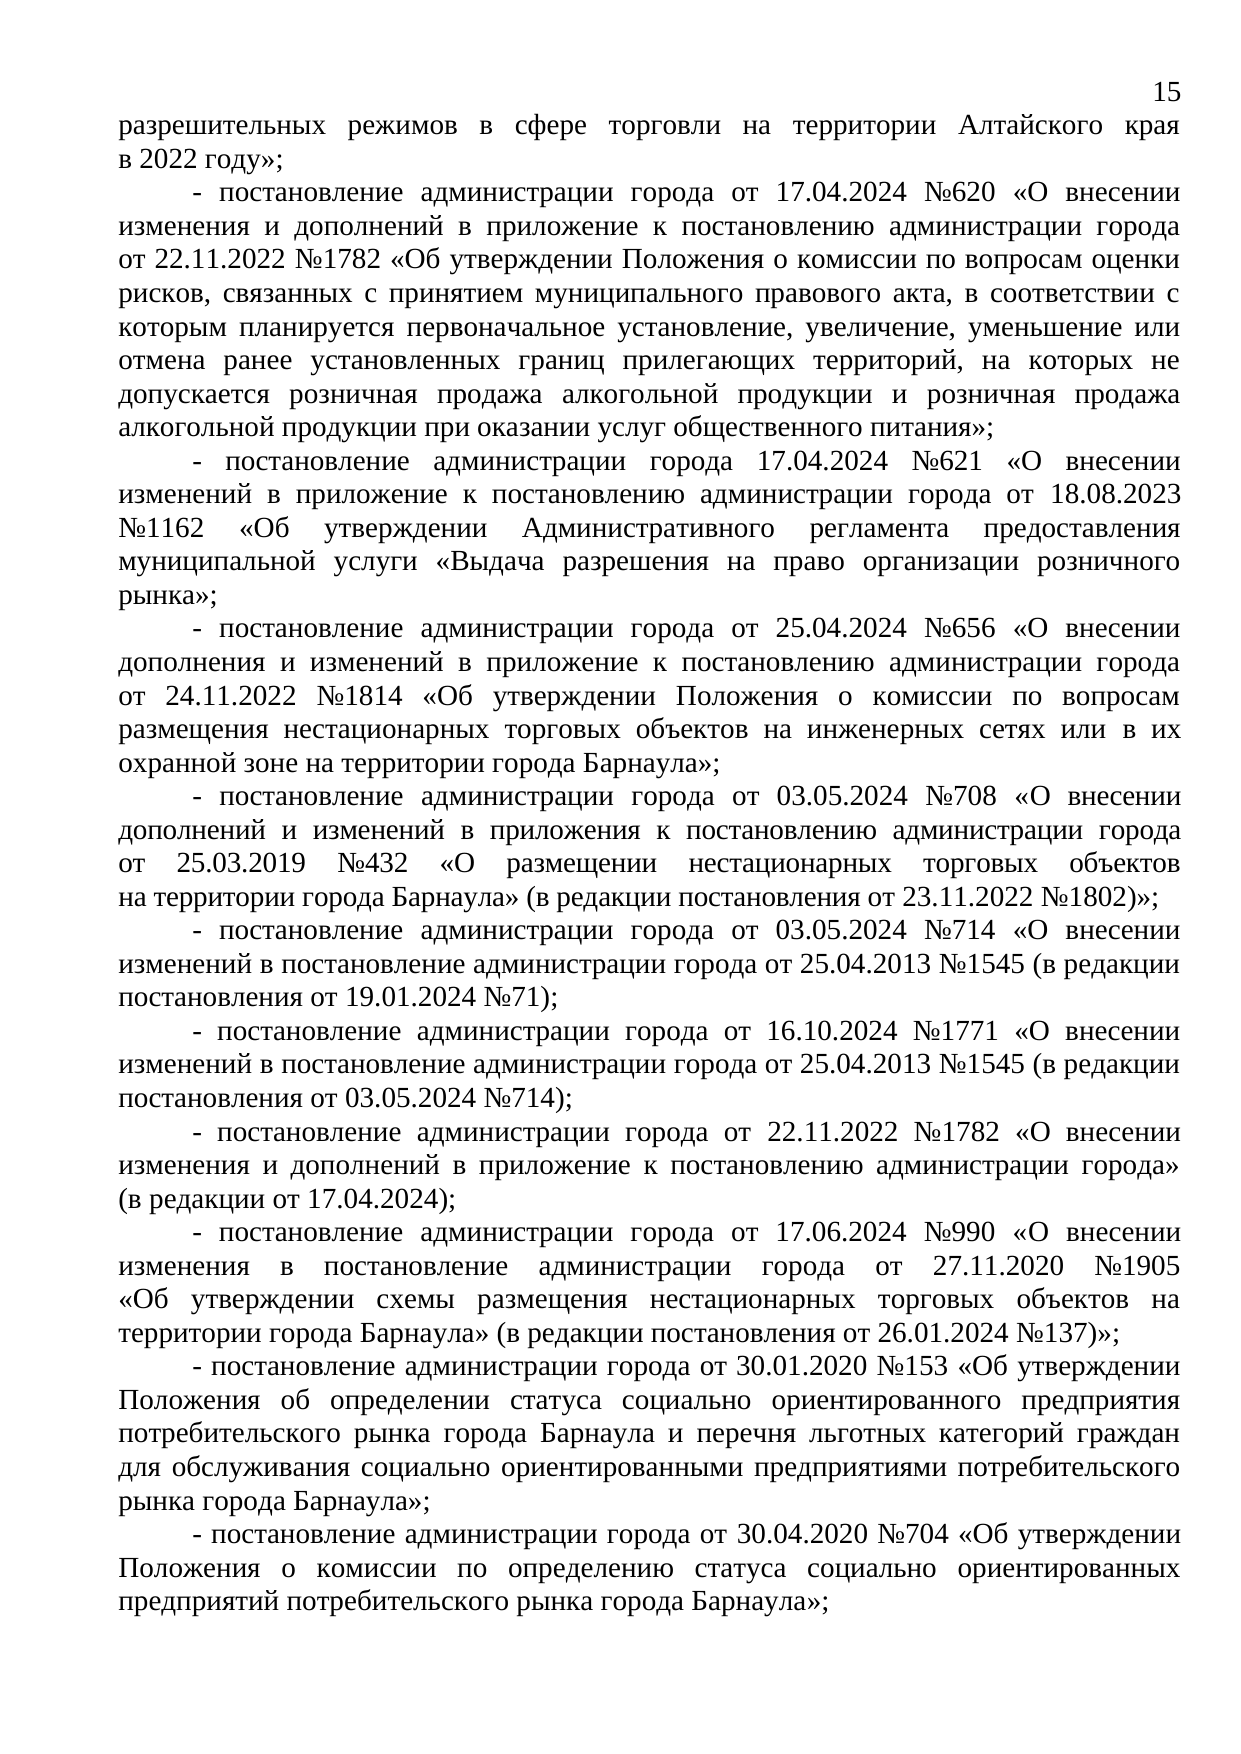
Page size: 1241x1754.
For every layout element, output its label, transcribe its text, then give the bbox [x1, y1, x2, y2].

text - постановление администрации города от 03.05.2024 №708 «О внесении дополнений и изменений в приложения к постановлению администрации города от 25.03.2019 №432 «О размещении нестационарных торговых объектов на территории города Барнаула» (в редакции постановления от 23.11.2022 №1802)»; [118, 778, 1181, 912]
text - постановление администрации города от 16.10.2024 №1771 «О внесении изменений в постановление администрации города от 25.04.2013 №1545 (в редакции постановления от 03.05.2024 №714); [118, 1013, 1181, 1114]
text - постановление администрации города от 30.04.2020 №704 «Об утверждении Положения о комиссии по определению статуса социально ориентированных предприятий потребительского рынка города Барнаула»; [118, 1516, 1181, 1617]
text - постановление администрации города от 30.01.2020 №153 «Об утверждении Положения об определении статуса социально ориентированного предприятия потребительского рынка города Барнаула и перечня льготных категорий граждан для обслуживания социально ориентированными предприятиями потребительского рынка города Барнаула»; [118, 1348, 1181, 1516]
text - постановление администрации города от 22.11.2022 №1782 «О внесении изменения и дополнений в приложение к постановлению администрации города» (в редакции от 17.04.2024); [118, 1114, 1181, 1214]
text - постановление администрации города от 03.05.2024 №714 «О внесении изменений в постановление администрации города от 25.04.2013 №1545 (в редакции постановления от 19.01.2024 №71); [118, 912, 1181, 1013]
text - постановление администрации города от 17.06.2024 №990 «О внесении изменения в постановление администрации города от 27.11.2020 №1905 «Об утверждении схемы размещения нестационарных торговых объектов на территории города Барнаула» (в редакции постановления от 26.01.2024 №137)»; [118, 1214, 1181, 1348]
text - постановление администрации города от 25.04.2024 №656 «О внесении дополнения и изменений в приложение к постановлению администрации города от 24.11.2022 №1814 «Об утверждении Положения о комиссии по вопросам размещения нестационарных торговых объектов на инженерных сетях или в их охранной зоне на территории города Барнаула»; [118, 611, 1181, 778]
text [118, 107, 1181, 174]
text - постановление администрации города 17.04.2024 №621 «О внесении изменений в приложение к постановлению администрации города от 18.08.2023 №1162 «Об утверждении Административного регламента предоставления муниципальной услуги «Выдача разрешения на право организации розничного рынка»; [118, 443, 1181, 611]
text - постановление администрации города от 17.04.2024 №620 «О внесении изменения и дополнений в приложение к постановлению администрации города от 22.11.2022 №1782 «Об утверждении Положения о комиссии по вопросам оценки рисков, связанных с принятием муниципального правового акта, в соответствии с которым планируется первоначальное установление, увеличение, уменьшение или отмена ранее установленных границ прилегающих территорий, на которых не допускается розничная продажа алкогольной продукции и розничная продажа алкогольной продукции при оказании услуг общественного питания»; [118, 174, 1181, 443]
